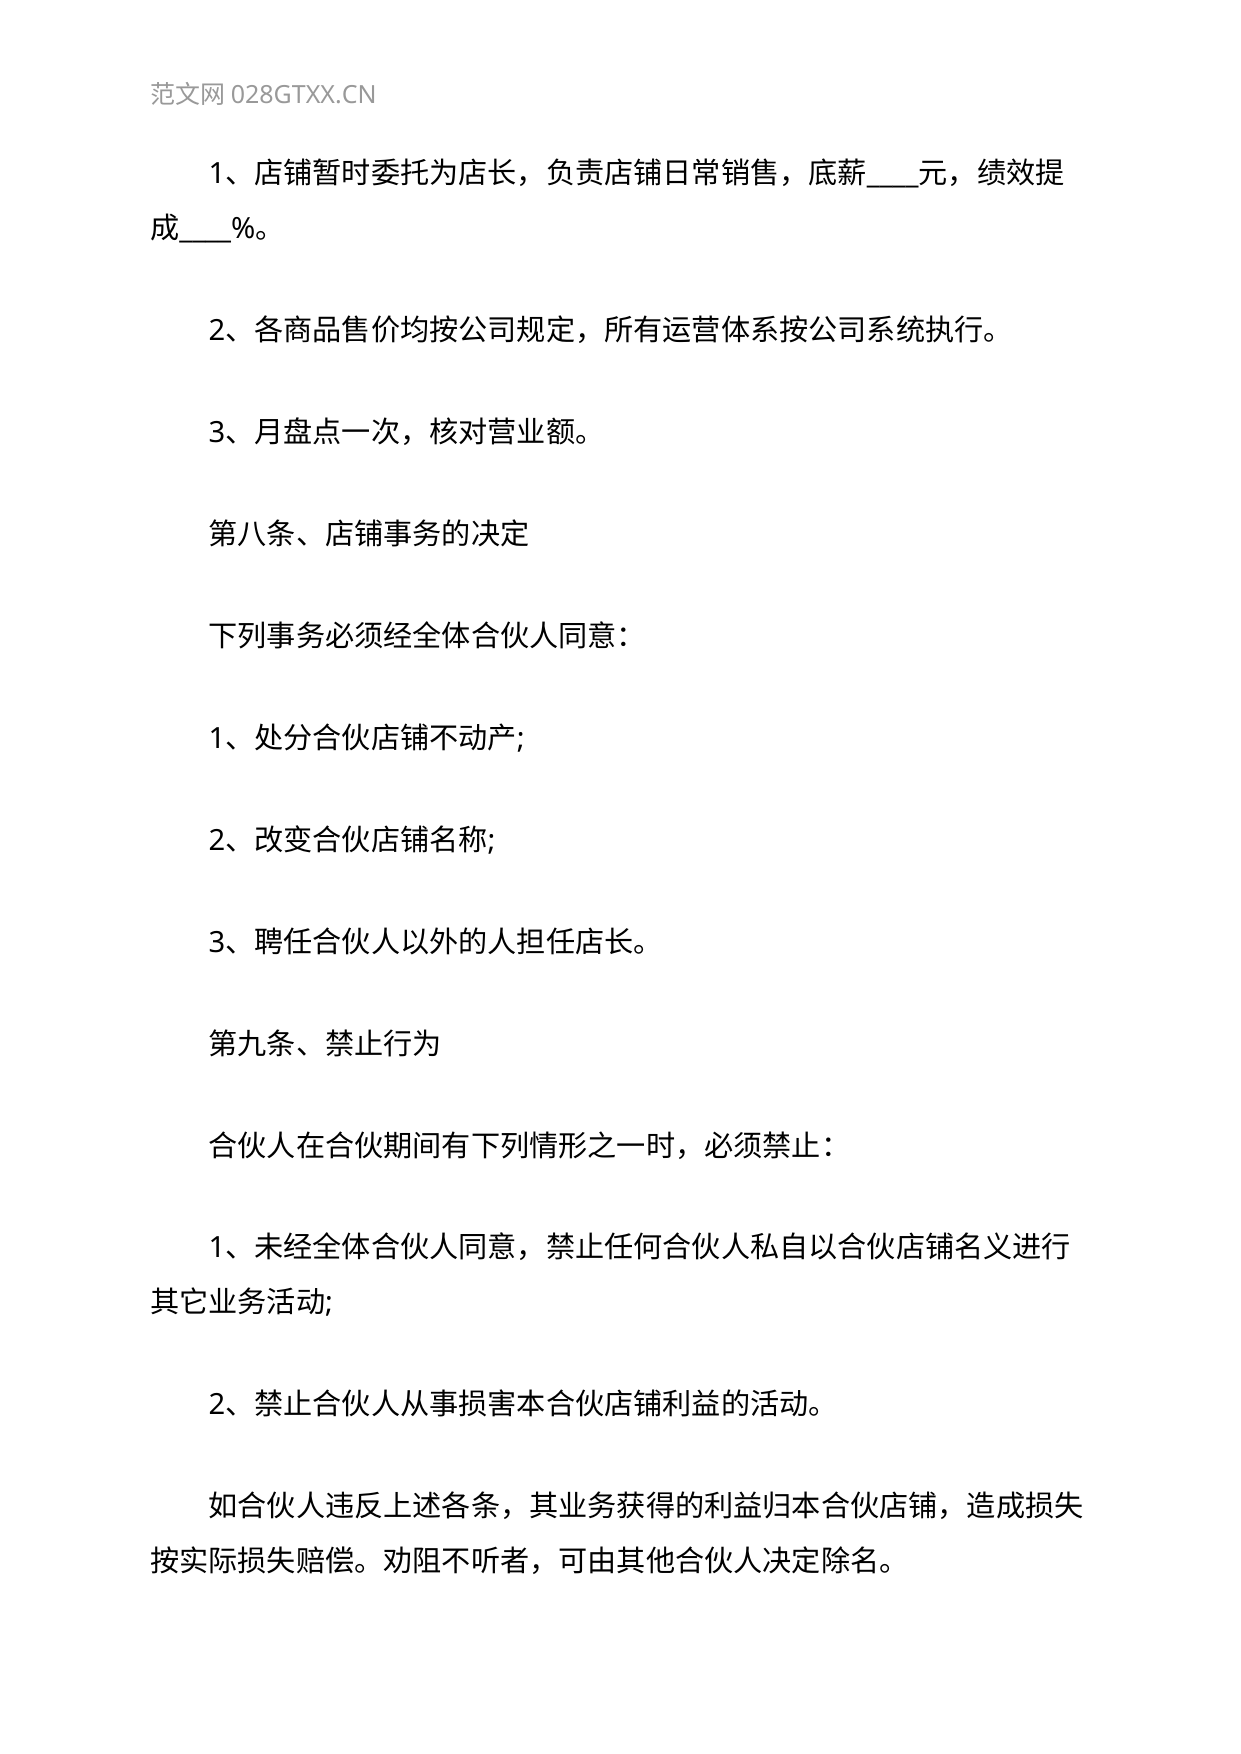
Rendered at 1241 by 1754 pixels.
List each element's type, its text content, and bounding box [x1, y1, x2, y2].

text 下列事务必须经全体合伙人同意： [150, 613, 1090, 655]
text 2、改变合伙店铺名称; [150, 816, 1090, 859]
text 如合伙人违反上述各条，其业务获得的利益归本合伙店铺，造成损失按实际损失赔偿。劝阻不听者，可由其他合伙人决定除名。 [150, 1483, 1090, 1580]
text 1、处分合伙店铺不动产; [150, 714, 1090, 757]
text 1、未经全体合伙人同意，禁止任何合伙人私自以合伙店铺名义进行其它业务活动; [150, 1224, 1090, 1321]
text 1、店铺暂时委托为店长，负责店铺日常销售，底薪____元，绩效提成____%。 [150, 150, 1090, 247]
text 2、禁止合伙人从事损害本合伙店铺利益的活动。 [150, 1381, 1090, 1423]
text 合伙人在合伙期间有下列情形之一时，必须禁止： [150, 1122, 1090, 1164]
text 2、各商品售价均按公司规定，所有运营体系按公司系统执行。 [150, 307, 1090, 349]
text 3、月盘点一次，核对营业额。 [150, 409, 1090, 451]
text 第九条、禁止行为 [150, 1020, 1090, 1063]
text 3、聘任合伙人以外的人担任店长。 [150, 918, 1090, 961]
text 第八条、店铺事务的决定 [150, 511, 1090, 553]
